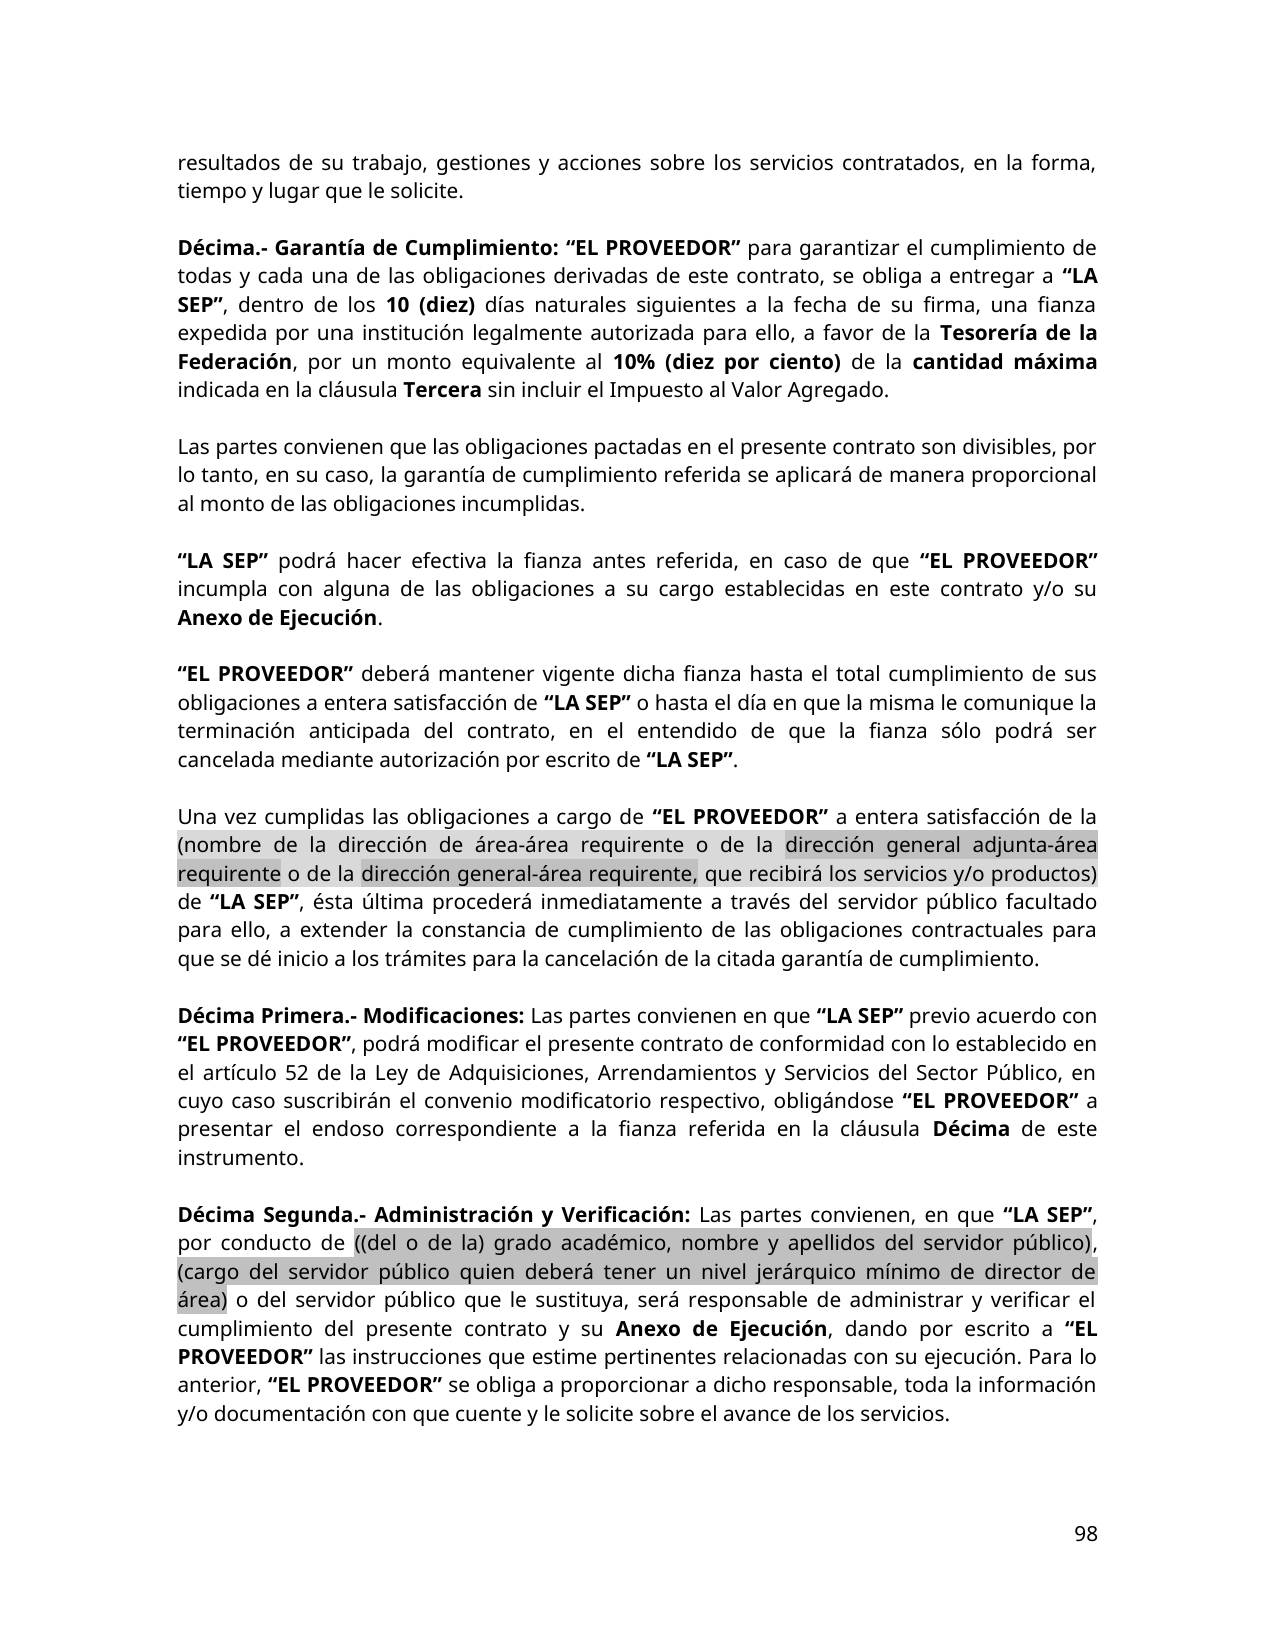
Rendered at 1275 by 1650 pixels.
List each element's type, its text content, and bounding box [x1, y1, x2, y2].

text Una vez cumplidas las obligaciones a cargo de “EL PROVEEDOR” a entera satisfacción de la (nombre de la dirección de área-área requirente o de la dirección general adjunta-área requirente o de la dirección general-área requirente, que recibirá los servicios y/o productos) de “LA SEP”, ésta última procederá inmediatamente a través del servidor público facultado para ello, a extender la constancia de cumplimiento de las obligaciones contractuales para que se dé inicio a los trámites para la cancelación de la citada garantía de cumplimiento. [177, 887, 1098, 972]
text “EL PROVEEDOR” deberá mantener vigente dicha fianza hasta el total cumplimiento de sus obligaciones a entera satisfacción de “LA SEP” o hasta el día en que la misma le comunique la terminación anticipada del contrato, en el entendido de que la fianza sólo podrá ser cancelada mediante autorización por escrito de “LA SEP”. [177, 659, 1098, 773]
text Décima Segunda.- Administración y Verificación: Las partes convienen, en que “LA SEP”, por conducto de ((del o de la) grado académico, nombre y apellidos del servidor público), (cargo del servidor público quien deberá tener un nivel jerárquico mínimo de director de área) o del servidor público que le sustituya, será responsable de administrar y verificar el cumplimiento del presente contrato y su Anexo de Ejecución, dando por escrito a “EL PROVEEDOR” las instrucciones que estime pertinentes relacionadas con su ejecución. Para lo anterior, “EL PROVEEDOR” se obliga a proporcionar a dicho responsable, toda la información y/o documentación con que cuente y le solicite sobre el avance de los servicios. [177, 1285, 1098, 1427]
text “LA SEP” podrá hacer efectiva la fianza antes referida, en caso de que “EL PROVEEDOR” incumpla con alguna de las obligaciones a su cargo establecidas en este contrato y/o su Anexo de Ejecución. [177, 546, 1098, 631]
text Décima Segunda.- Administración y Verificación: Las partes convienen, en que “LA SEP”, por conducto de ((del o de la) grado académico, nombre y apellidos del servidor público), (cargo del servidor público quien deberá tener un nivel jerárquico mínimo de director de área) o del servidor público que le sustituya, será responsable de administrar y verificar el cumplimiento del presente contrato y su Anexo de Ejecución, dando por escrito a “EL PROVEEDOR” las instrucciones que estime pertinentes relacionadas con su ejecución. Para lo anterior, “EL PROVEEDOR” se obliga a proporcionar a dicho responsable, toda la información y/o documentación con que cuente y le solicite sobre el avance de los servicios. [177, 1200, 1098, 1257]
text Décima Primera.- Modificaciones: Las partes convienen en que “LA SEP” previo acuerdo con “EL PROVEEDOR”, podrá modificar el presente contrato de conformidad con lo establecido en el artículo 52 de la Ley de Adquisiciones, Arrendamientos y Servicios del Sector Público, en cuyo caso suscribirán el convenio modificatorio respectivo, obligándose “EL PROVEEDOR” a presentar el endoso correspondiente a la fianza referida en la cláusula Décima de este instrumento. [177, 1001, 1098, 1171]
text Décima.- Garantía de Cumplimiento: “EL PROVEEDOR” para garantizar el cumplimiento de todas y cada una de las obligaciones derivadas de este contrato, se obliga a entregar a “LA SEP”, dentro de los 10 (diez) días naturales siguientes a la fecha de su firma, una fianza expedida por una institución legalmente autorizada para ello, a favor de la Tesorería de la Federación, por un monto equivalente al 10% (diez por ciento) de la cantidad máxima indicada en la cláusula Tercera sin incluir el Impuesto al Valor Agregado. [177, 233, 1098, 404]
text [177, 148, 1098, 204]
text Las partes convienen que las obligaciones pactadas en el presente contrato son divisibles, por lo tanto, en su caso, la garantía de cumplimiento referida se aplicará de manera proporcional al monto de las obligaciones incumplidas. [177, 432, 1098, 517]
